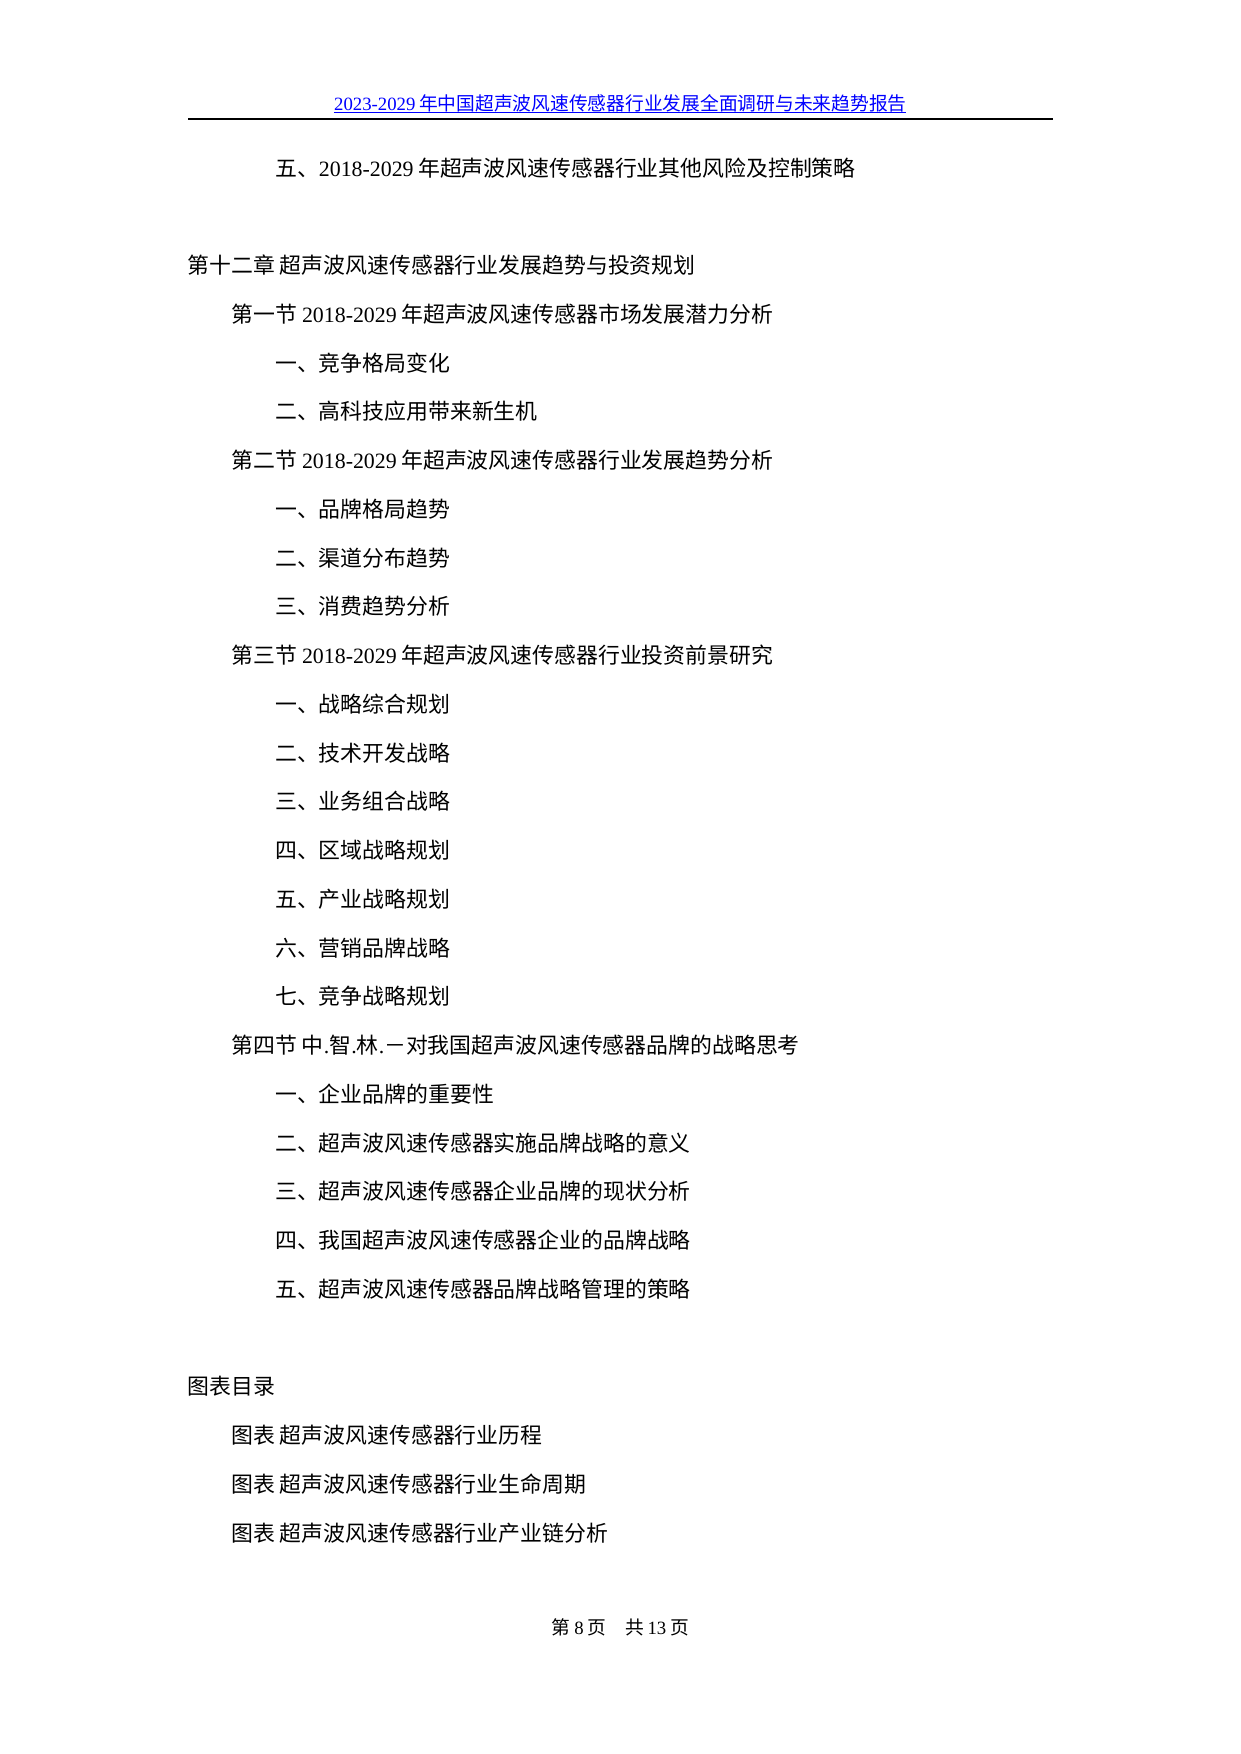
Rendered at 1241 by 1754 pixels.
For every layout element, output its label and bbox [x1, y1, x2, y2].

text [187, 150, 1053, 1548]
